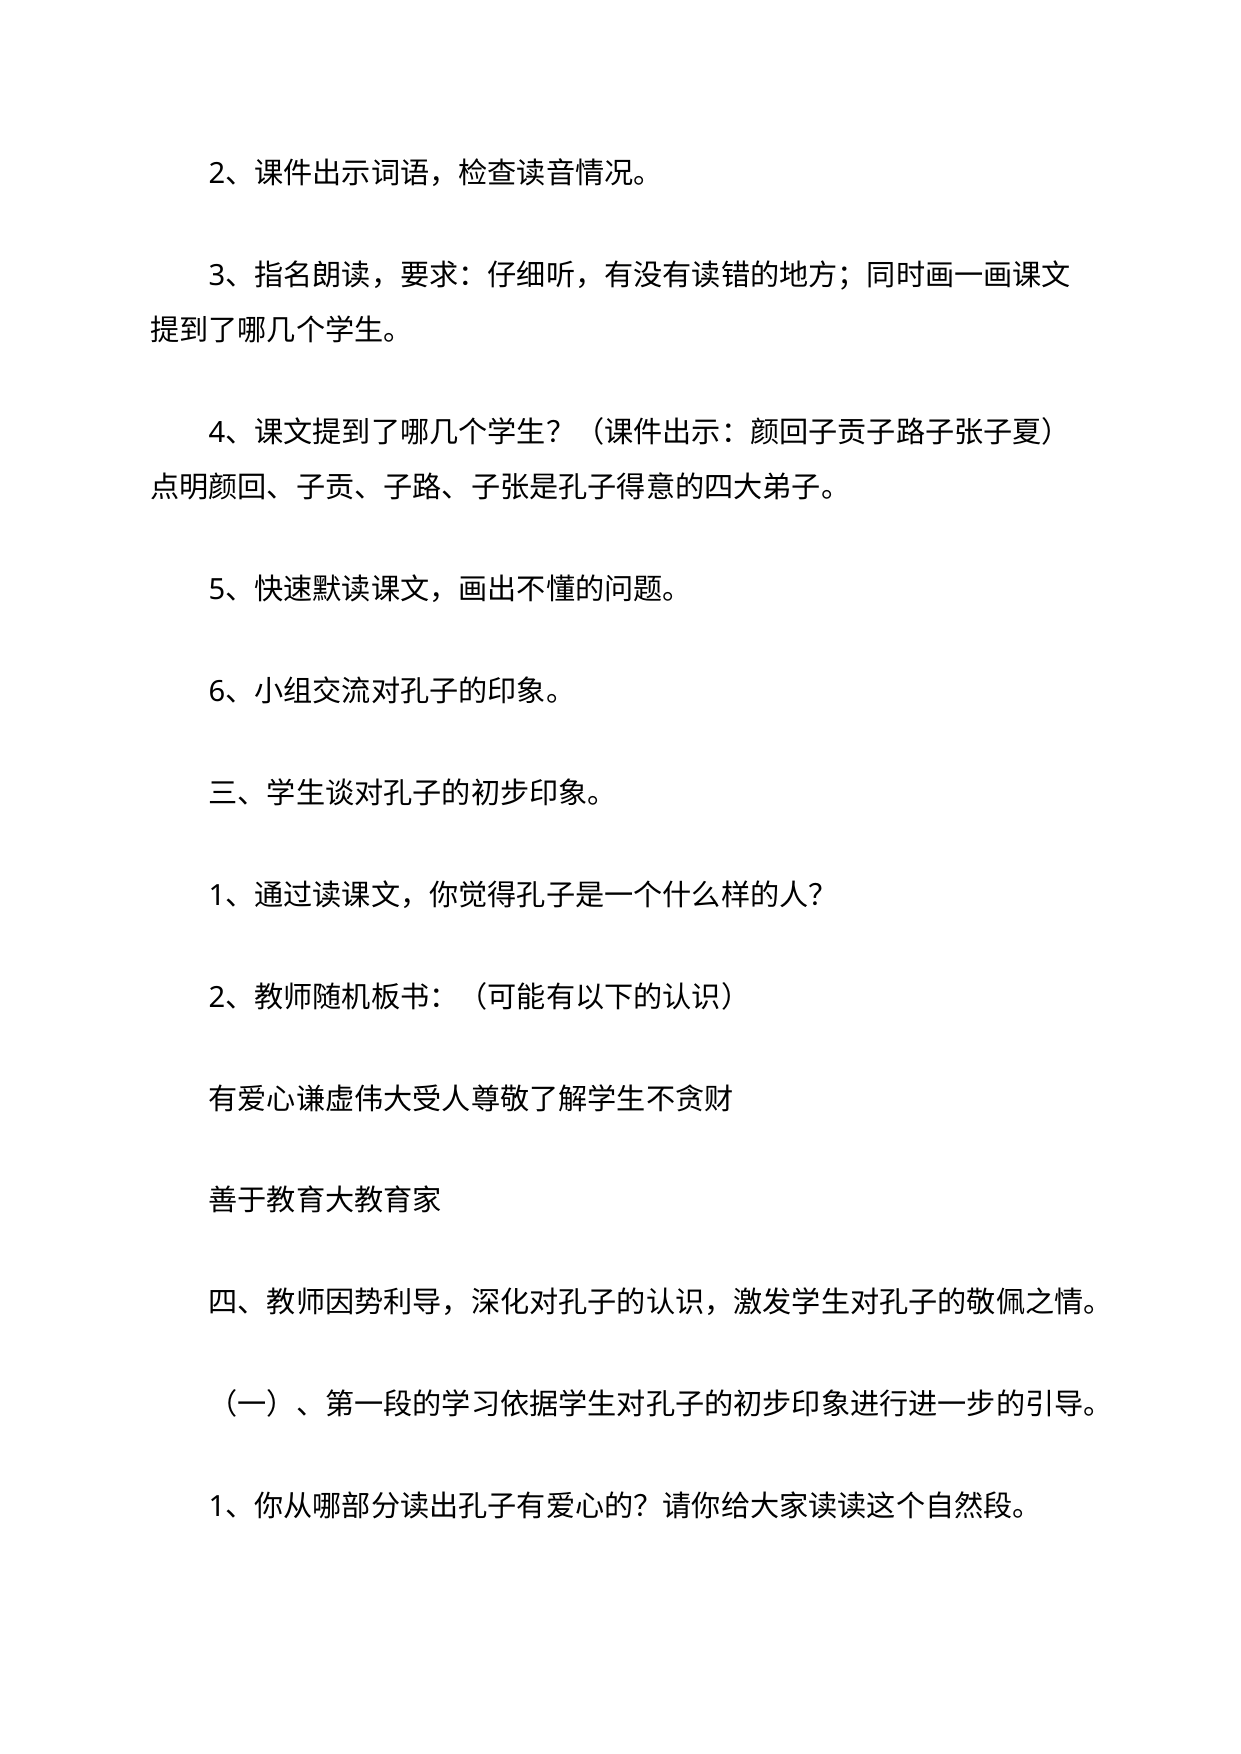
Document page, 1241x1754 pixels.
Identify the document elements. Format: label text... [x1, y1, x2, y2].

text 善于教育大教育家 [150, 1177, 1090, 1219]
text 三、学生谈对孔子的初步印象。 [150, 769, 1090, 812]
text 4、课文提到了哪几个学生？（课件出示：颜回子贡子路子张子夏）点明颜回、子贡、子路、子张是孔子得意的四大弟子。 [150, 409, 1090, 506]
text 2、教师随机板书：（可能有以下的认识） [150, 973, 1090, 1016]
text （一）、第一段的学习依据学生对孔子的初步印象进行进一步的引导。 [150, 1381, 1090, 1423]
text 1、通过读课文，你觉得孔子是一个什么样的人？ [150, 871, 1090, 914]
text 6、小组交流对孔子的印象。 [150, 667, 1090, 710]
text 四、教师因势利导，深化对孔子的认识，激发学生对孔子的敬佩之情。 [150, 1279, 1090, 1321]
text 5、快速默读课文，画出不懂的问题。 [150, 566, 1090, 608]
text 3、指名朗读，要求：仔细听，有没有读错的地方；同时画一画课文提到了哪几个学生。 [150, 252, 1090, 349]
text 有爱心谦虚伟大受人尊敬了解学生不贪财 [150, 1075, 1090, 1117]
text 1、你从哪部分读出孔子有爱心的？请你给大家读读这个自然段。 [150, 1482, 1090, 1525]
text 2、课件出示词语，检查读音情况。 [150, 150, 1090, 192]
